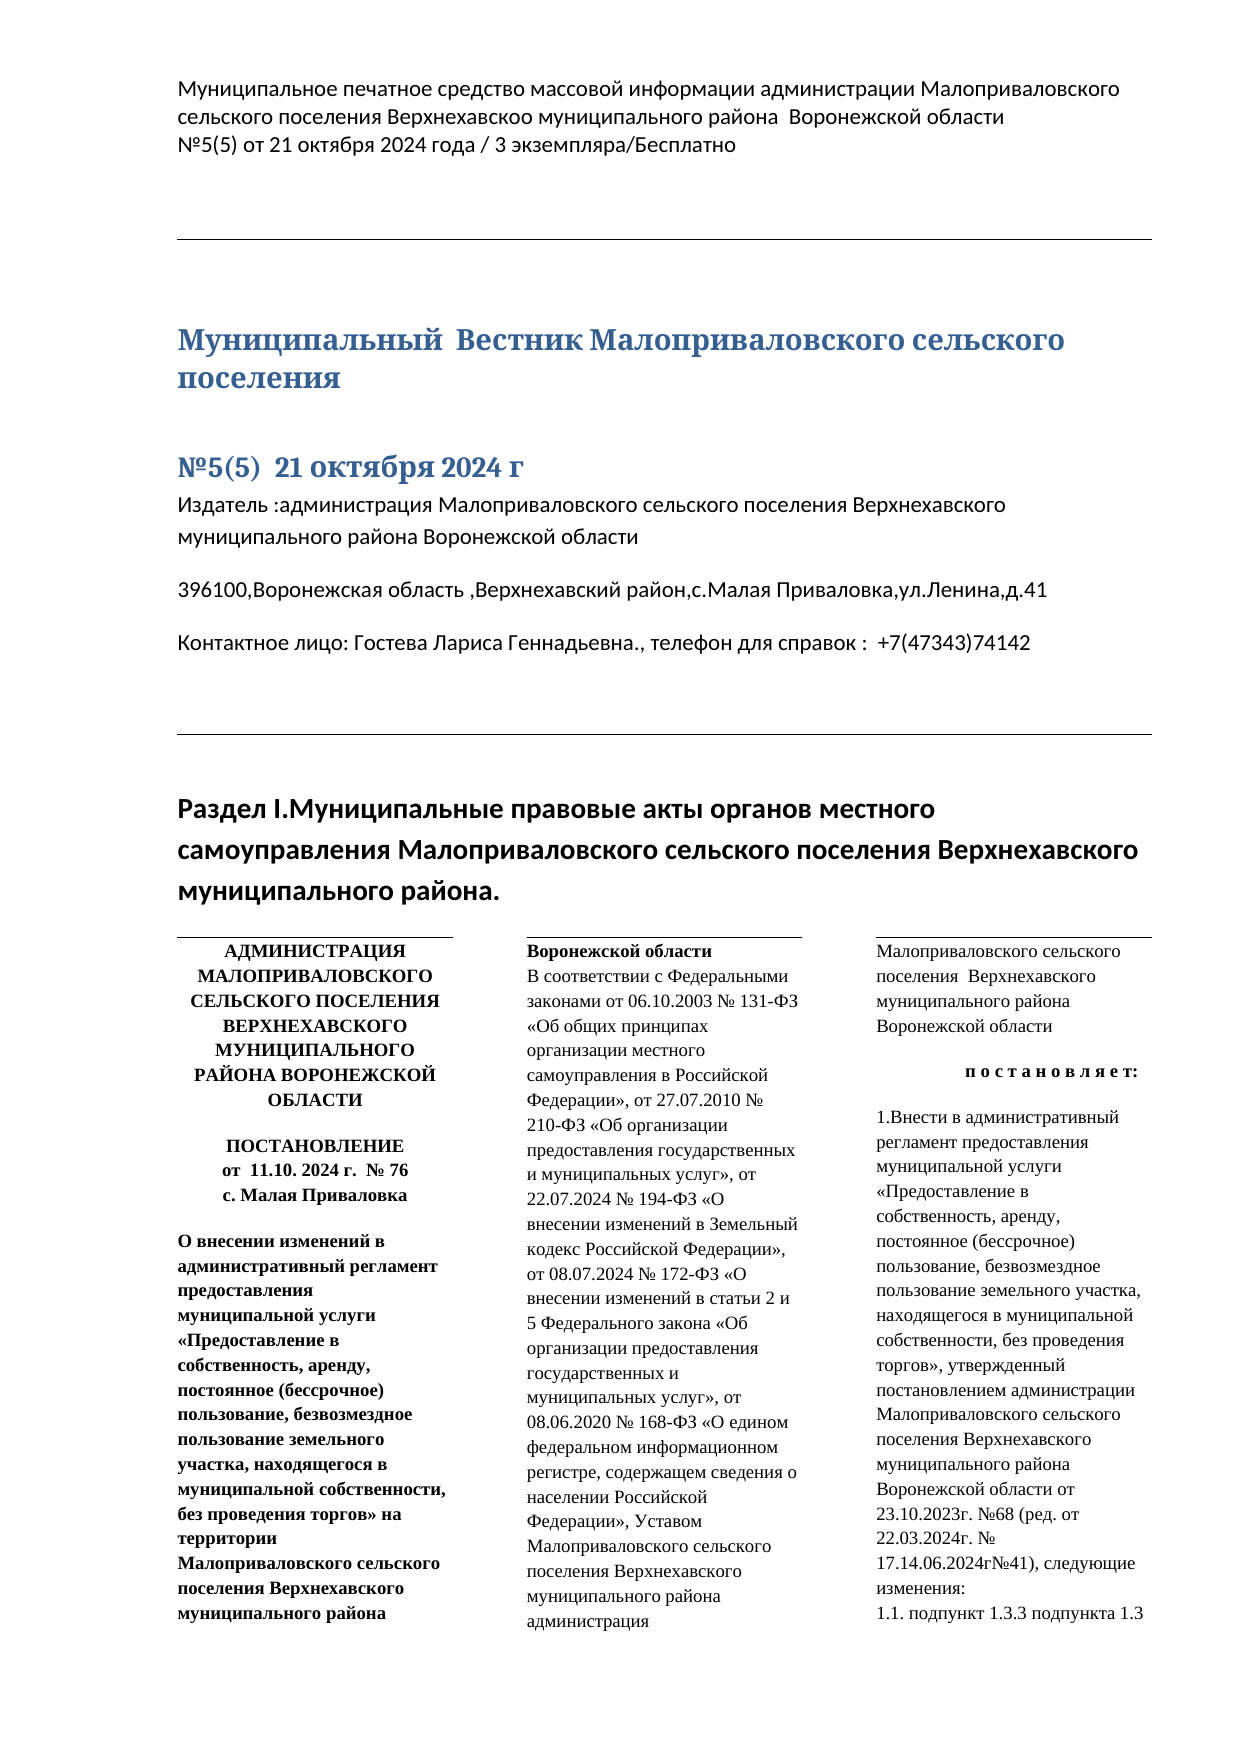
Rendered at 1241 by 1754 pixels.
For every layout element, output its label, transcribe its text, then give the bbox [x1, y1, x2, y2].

text Контактное лицо: Гостева Лариса Геннадьевна., телефон для справок : +7(47343)74142 [177, 628, 1152, 656]
text О внесении изменений в административный регламент предоставления муниципальной услуги «Предоставление в собственность, аренду, постоянное (бессрочное) пользование, безвозмездное пользование земельного участка, находящегося в муниципальной собственности, без проведения торгов» на территории Малоприваловского сельского поселения Верхнехавского муниципального района Воронежской области В соответствии с Федеральными законами от 06.10.2003 № 131-ФЗ «Об общих принципах организации местного самоуправления в Российской Федерации», от 27.07.2010 № 210-ФЗ «Об организации предоставления государственных и муниципальных услуг», от 22.07.2024 № 194-ФЗ «О внесении изменений в Земельный кодекс Российской Федерации», от 08.07.2024 № 172-ФЗ «О внесении изменений в статьи 2 и 5 Федерального закона «Об организации предоставления государственных и муниципальных услуг», от 08.06.2020 № 168-ФЗ «О едином федеральном информационном регистре, содержащем сведения о населении Российской Федерации», Уставом Малоприваловского сельского поселения Верхнехавского муниципального района администрация Малоприваловского сельского поселения Верхнехавского муниципального района Воронежской области [527, 938, 802, 1631]
text О внесении изменений в административный регламент предоставления муниципальной услуги «Предоставление в собственность, аренду, постоянное (бессрочное) пользование, безвозмездное пользование земельного участка, находящегося в муниципальной собственности, без проведения торгов» на территории Малоприваловского сельского поселения Верхнехавского муниципального района Воронежской области В соответствии с Федеральными законами от 06.10.2003 № 131-ФЗ «Об общих принципах организации местного самоуправления в Российской Федерации», от 27.07.2010 № 210-ФЗ «Об организации предоставления государственных и муниципальных услуг», от 22.07.2024 № 194-ФЗ «О внесении изменений в Земельный кодекс Российской Федерации», от 08.07.2024 № 172-ФЗ «О внесении изменений в статьи 2 и 5 Федерального закона «Об организации предоставления государственных и муниципальных услуг», от 08.06.2020 № 168-ФЗ «О едином федеральном информационном регистре, содержащем сведения о населении Российской Федерации», Уставом Малоприваловского сельского поселения Верхнехавского муниципального района администрация Малоприваловского сельского поселения Верхнехавского муниципального района Воронежской области [177, 1227, 453, 1623]
subtitle Муниципальный Вестник Малоприваловского сельского поселения [177, 324, 1152, 396]
text Раздел I.Муниципальные правовые акты органов местного самоуправления Малоприваловского сельского поселения Верхнехавского муниципального района. [177, 787, 1152, 908]
text АДМИНИСТРАЦИЯ МАЛОПРИВАЛОВСКОГО СЕЛЬСКОГО ПОСЕЛЕНИЯ ВЕРХНЕХАВСКОГО МУНИЦИПАЛЬНОГО РАЙОНА ВОРОНЕЖСКОЙ ОБЛАСТИ [177, 938, 453, 1110]
text 396100,Воронежская область ,Верхнехавский район,с.Малая Приваловка,ул.Ленина,д.41 [177, 575, 1152, 603]
text ПОСТАНОВЛЕНИЕ от 11.10. 2024 г. № 76 с. Малая Приваловка [177, 1131, 453, 1206]
subtitle №5(5) 21 октября 2024 г [177, 451, 1152, 485]
text Издатель :администрация Малоприваловского сельского поселения Верхнехавского муниципального района Воронежской области [177, 490, 1152, 550]
text п о с т а н о в л я е т: [876, 1057, 1152, 1082]
